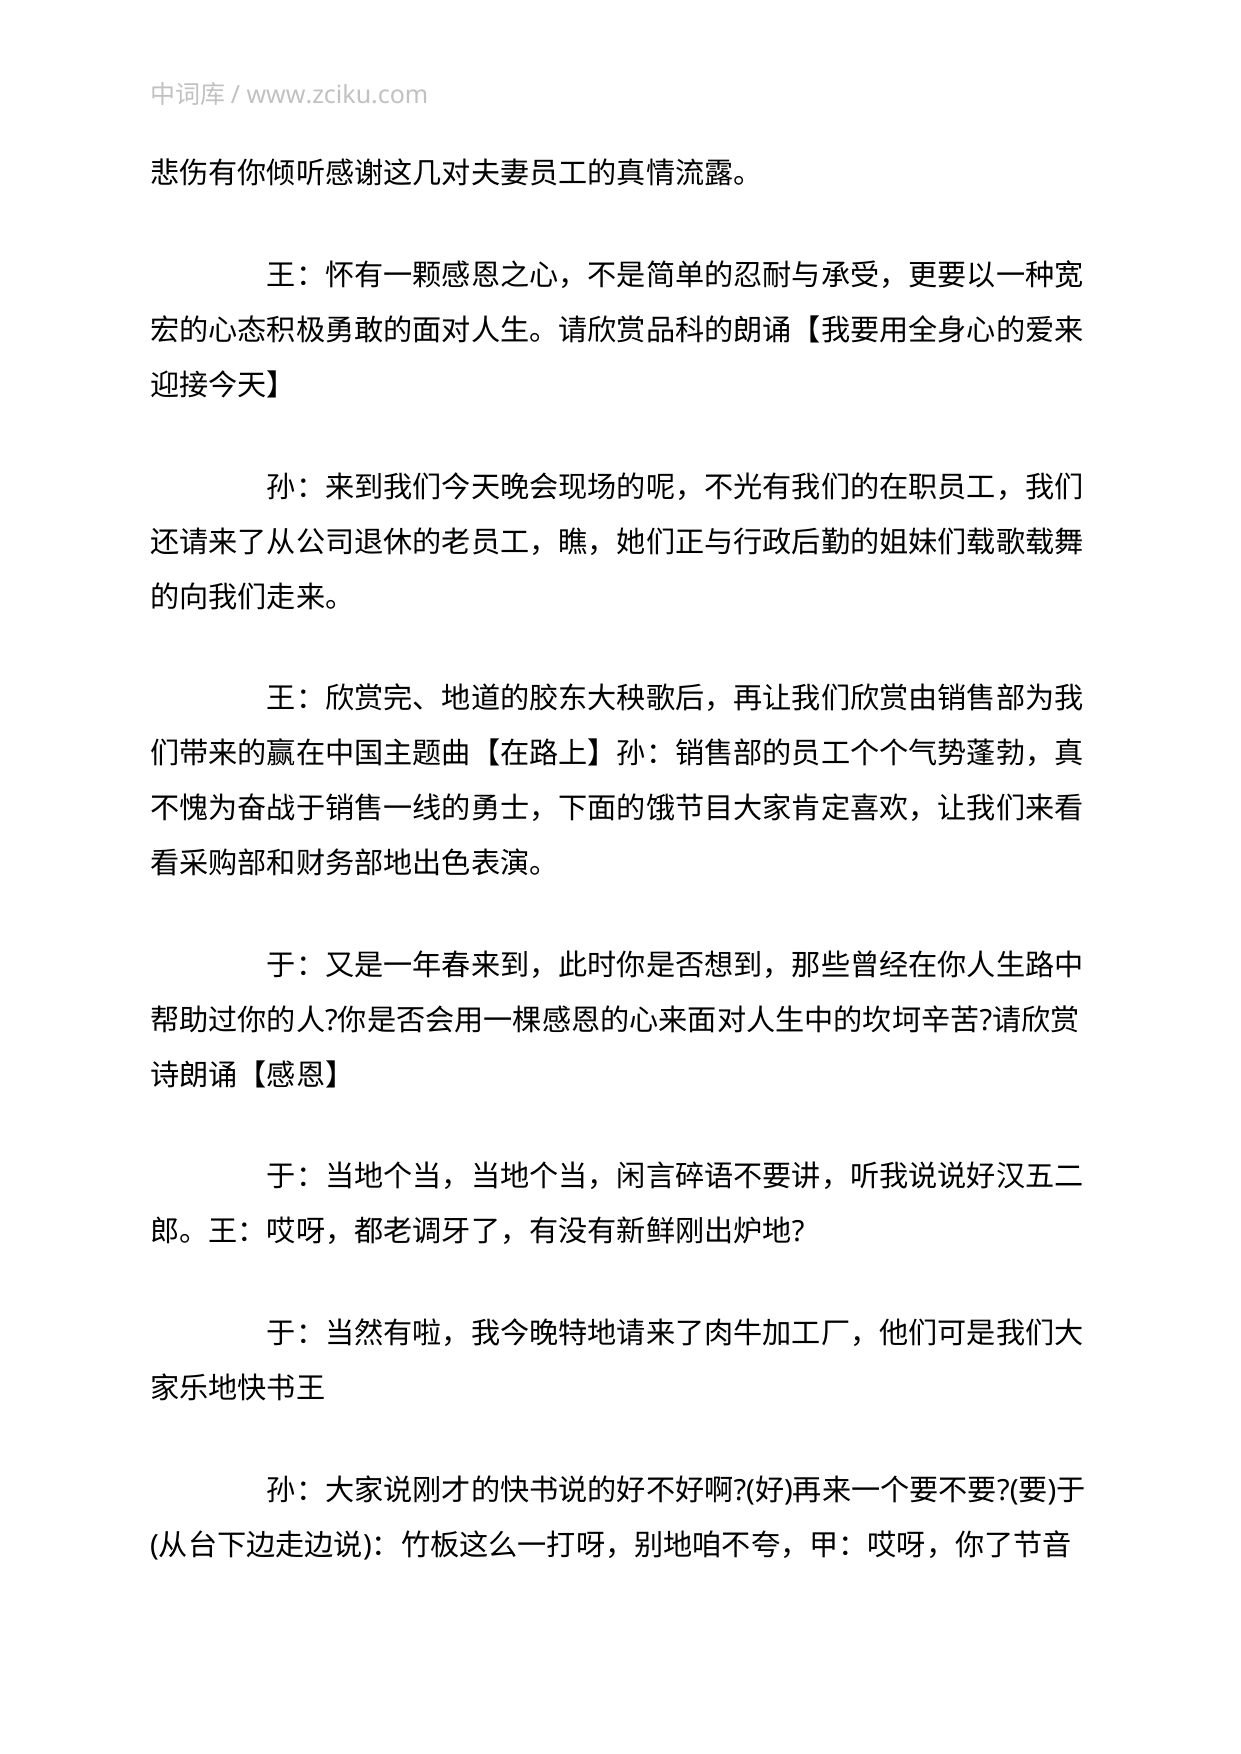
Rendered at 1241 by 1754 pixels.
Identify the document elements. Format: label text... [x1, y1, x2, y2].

text 于：又是一年春来到，此时你是否想到，那些曾经在你人生路中帮助过你的人?你是否会用一棵感恩的心来面对人生中的坎坷辛苦?请欣赏诗朗诵【感恩】 [150, 941, 1090, 1093]
text 于：当然有啦，我今晚特地请来了肉牛加工厂，他们可是我们大家乐地快书王 [150, 1310, 1090, 1407]
text 孙：来到我们今天晚会现场的呢，不光有我们的在职员工，我们还请来了从公司退休的老员工，瞧，她们正与行政后勤的姐妹们载歌载舞的向我们走来。 [150, 463, 1090, 615]
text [150, 1467, 1090, 1564]
text 王：欣赏完、地道的胶东大秧歌后，再让我们欣赏由销售部为我们带来的赢在中国主题曲【在路上】孙：销售部的员工个个气势蓬勃，真不愧为奋战于销售一线的勇士，下面的饿节目大家肯定喜欢，让我们来看看采购部和财务部地出色表演。 [150, 675, 1090, 882]
text 王：怀有一颗感恩之心，不是简单的忍耐与承受，更要以一种宽宏的心态积极勇敢的面对人生。请欣赏品科的朗诵【我要用全身心的爱来迎接今天】 [150, 252, 1090, 404]
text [150, 150, 1090, 192]
text 于：当地个当，当地个当，闲言碎语不要讲，听我说说好汉五二郎。王：哎呀，都老调牙了，有没有新鲜刚出炉地? [150, 1153, 1090, 1250]
